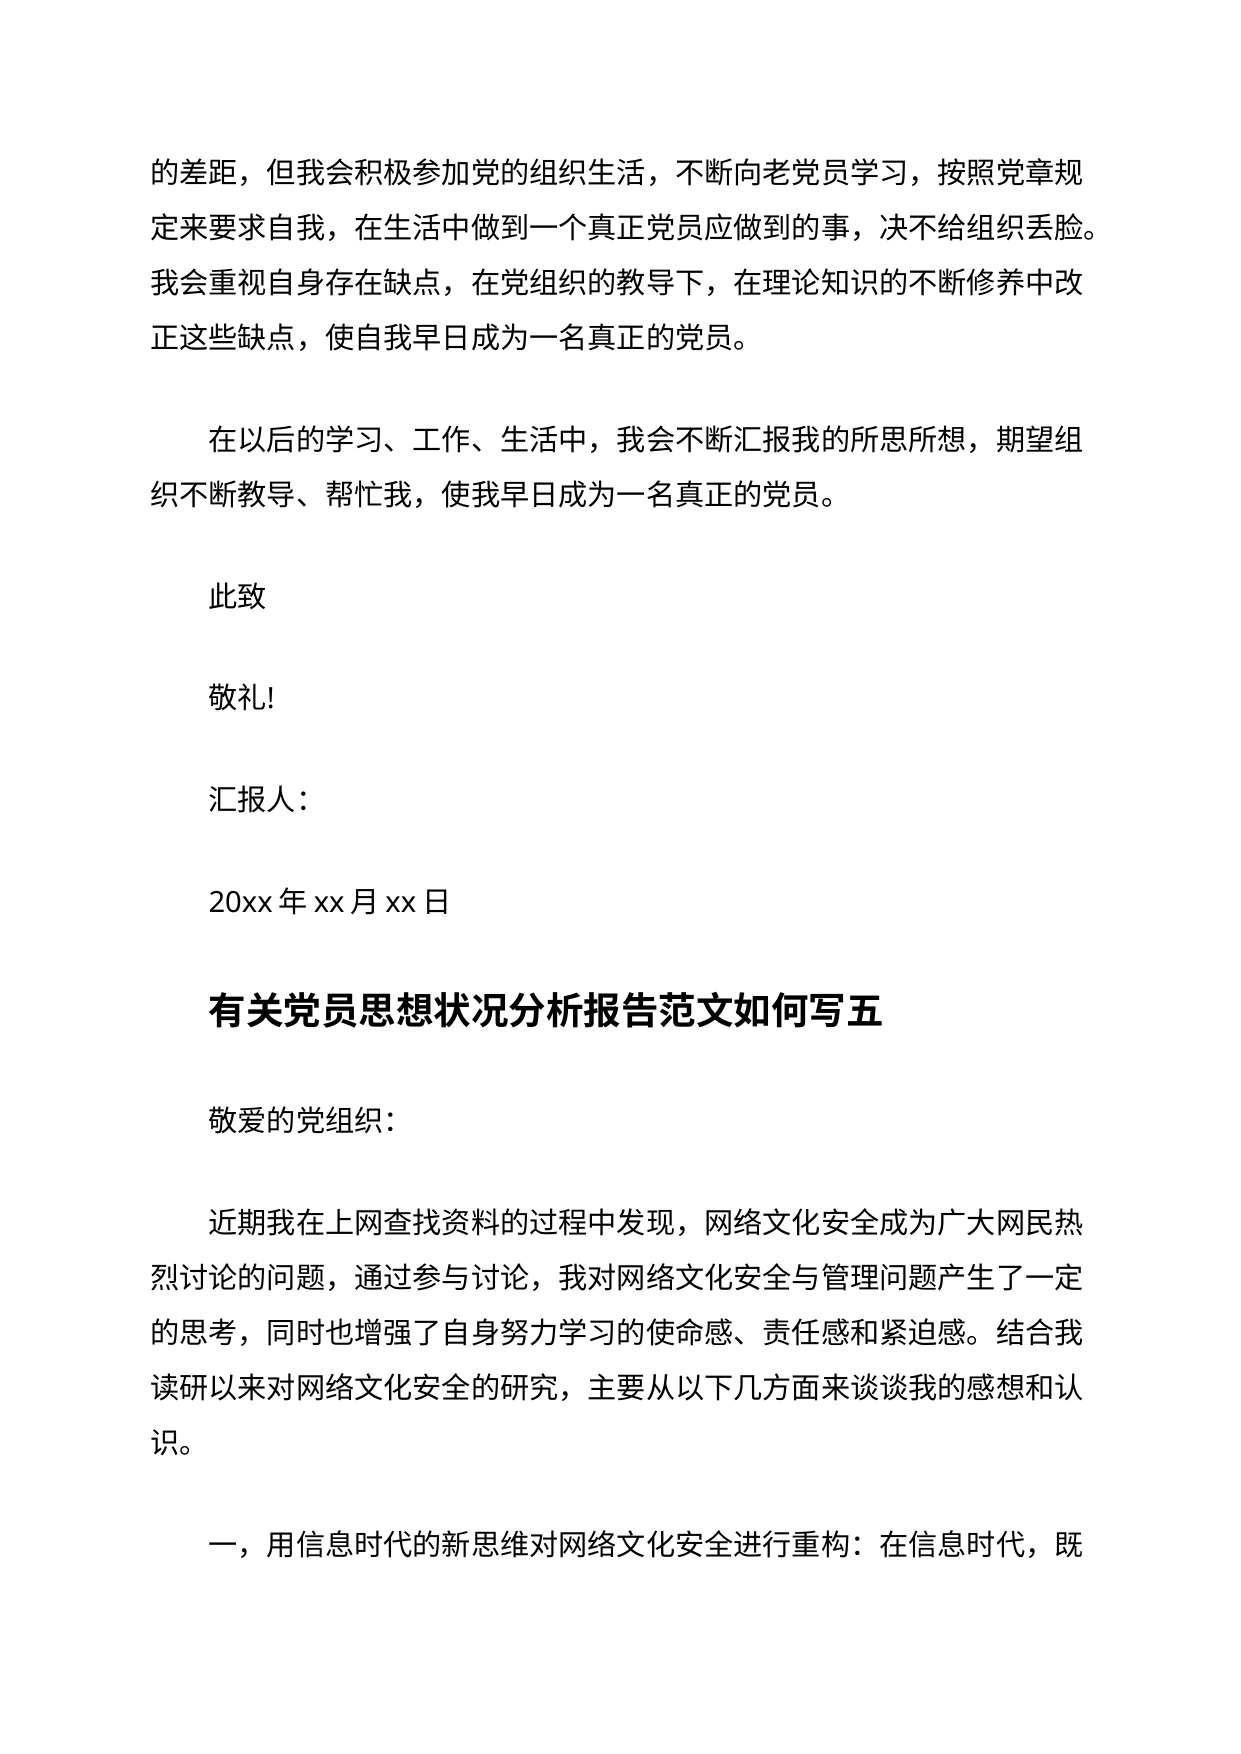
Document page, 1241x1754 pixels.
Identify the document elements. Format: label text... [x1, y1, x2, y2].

text 20xx年xx月xx日 [150, 879, 1090, 921]
text 敬爱的党组织： [150, 1098, 1090, 1140]
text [150, 1521, 1090, 1563]
text 敬礼! [150, 675, 1090, 717]
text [150, 150, 1090, 357]
text 在以后的学习、工作、生活中，我会不断汇报我的所思所想，期望组织不断教导、帮忙我，使我早日成为一名真正的党员。 [150, 416, 1090, 514]
text 近期我在上网查找资料的过程中发现，网络文化安全成为广大网民热烈讨论的问题，通过参与讨论，我对网络文化安全与管理问题产生了一定的思考，同时也增强了自身努力学习的使命感、责任感和紧迫感。结合我读研以来对网络文化安全的研究，主要从以下几方面来谈谈我的感想和认识。 [150, 1200, 1090, 1462]
text 此致 [150, 573, 1090, 615]
text 有关党员思想状况分析报告范文如何写五 [150, 981, 1090, 1035]
text 汇报人： [150, 777, 1090, 819]
